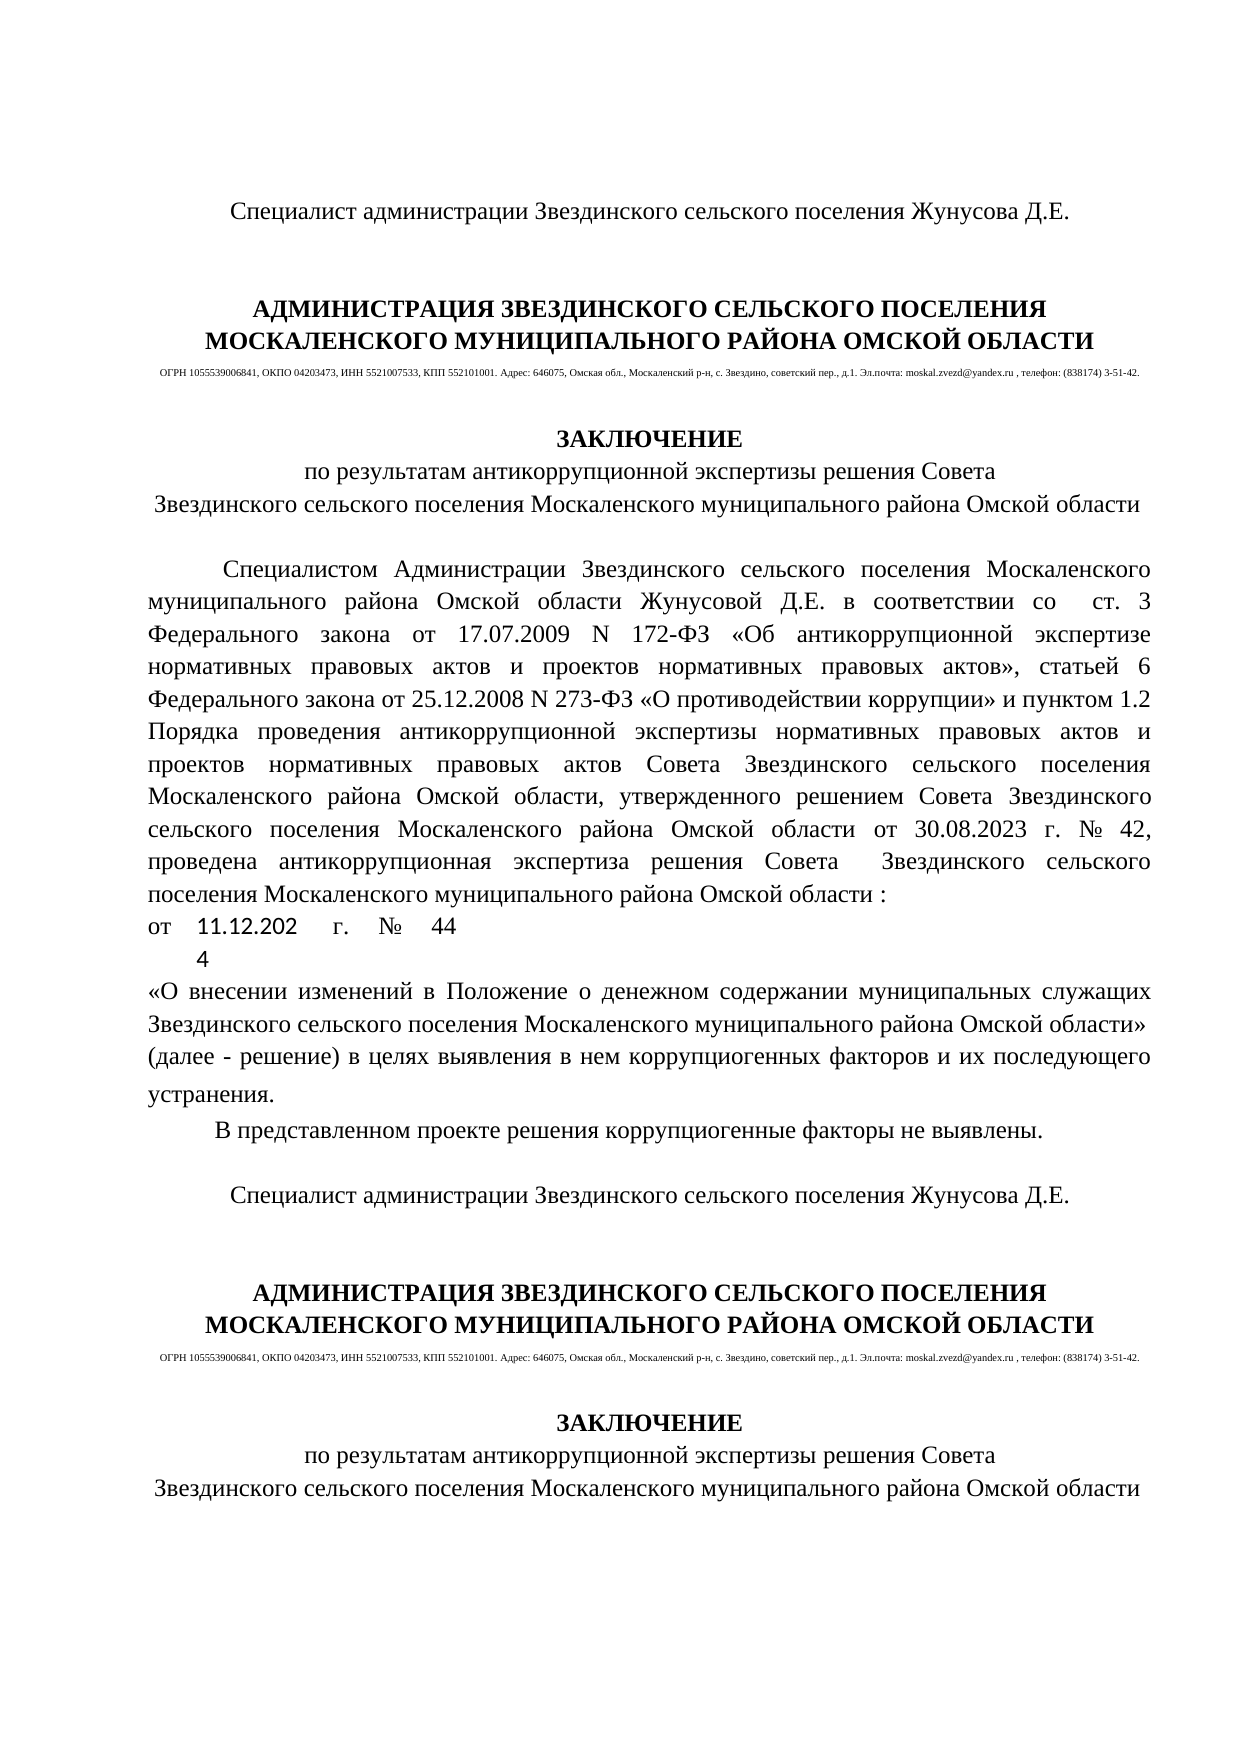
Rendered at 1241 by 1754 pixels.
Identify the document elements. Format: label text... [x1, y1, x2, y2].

table_cell Звездинского сельского поселения Москаленского муниципального района Омской области [136, 1471, 1163, 1503]
table_header 44 [420, 910, 1163, 974]
table_header ЗАКЛЮЧЕНИЕ [136, 422, 1163, 454]
text АДМИНИСТРАЦИЯ ЗВЕЗДИНСКОГО СЕЛЬСКОГО ПОСЕЛЕНИЯ МОСКАЛЕНСКОГО МУНИЦИПАЛЬНОГО РАЙОНА ОМСКОЙ ОБЛАСТИ [148, 292, 1152, 357]
text В представленном проекте решения коррупциогенные факторы не выявлены. [148, 1113, 1152, 1146]
table_header от [136, 910, 185, 974]
table_header ЗАКЛЮЧЕНИЕ [136, 1406, 1163, 1438]
table_cell по результатам антикоррупционной экспертизы решения Совета [136, 455, 1163, 487]
text Специалист администрации Звездинского сельского поселения Жунусова Д.Е. [148, 194, 1152, 227]
text ОГРН 1055539006841, ОКПО 04203473, ИНН 5521007533, КПП 552101001. Адрес: 646075, Омская обл., Москаленский р-н, с. Звездино, советский пер., д.1. Эл.почта: moskal.zvezd@yandex.ru , телефон: (838174) 3-51-42. [148, 1341, 1152, 1373]
table_cell «О внесении изменений в Положение о денежном содержании муниципальных служащих Звездинского сельского поселения Москаленского муниципального района Омской области» [136, 975, 1163, 1039]
text (далее - решение) в целях выявления в нем коррупциогенных факторов и их последующего устранения. [148, 1039, 1152, 1109]
text ОГРН 1055539006841, ОКПО 04203473, ИНН 5521007533, КПП 552101001. Адрес: 646075, Омская обл., Москаленский р-н, с. Звездино, советский пер., д.1. Эл.почта: moskal.zvezd@yandex.ru , телефон: (838174) 3-51-42. [148, 357, 1152, 389]
table_cell по результатам антикоррупционной экспертизы решения Совета [136, 1439, 1163, 1471]
table_header № [367, 910, 420, 974]
text Специалистом Администрации Звездинского сельского поселения Москаленского муниципального района Омской области Жунусовой Д.Е. в соответствии со ст. 3 Федерального закона от 17.07.2009 N 172-ФЗ «Об антикоррупционной экспертизе нормативных правовых актов и проектов нормативных правовых актов», статьей 6 Федерального закона от 25.12.2008 N 273-ФЗ «О противодействии коррупции» и пунктом 1.2 Порядка проведения антикоррупционной экспертизы нормативных правовых актов и проектов нормативных правовых актов Совета Звездинского сельского поселения Москаленского района Омской области, утвержденного решением Совета Звездинского сельского поселения Москаленского района Омской области от 30.08.2023 г. № 42, проведена антикоррупционная экспертиза решения Совета Звездинского сельского поселения Москаленского муниципального района Омской области : [148, 552, 1152, 909]
text АДМИНИСТРАЦИЯ ЗВЕЗДИНСКОГО СЕЛЬСКОГО ПОСЕЛЕНИЯ МОСКАЛЕНСКОГО МУНИЦИПАЛЬНОГО РАЙОНА ОМСКОЙ ОБЛАСТИ [148, 1276, 1152, 1341]
table_header 11.12.2024 [185, 910, 321, 974]
table_cell Звездинского сельского поселения Москаленского муниципального района Омской области [136, 487, 1163, 519]
text Специалист администрации Звездинского сельского поселения Жунусова Д.Е. [148, 1178, 1152, 1211]
table_header г. [321, 910, 367, 974]
